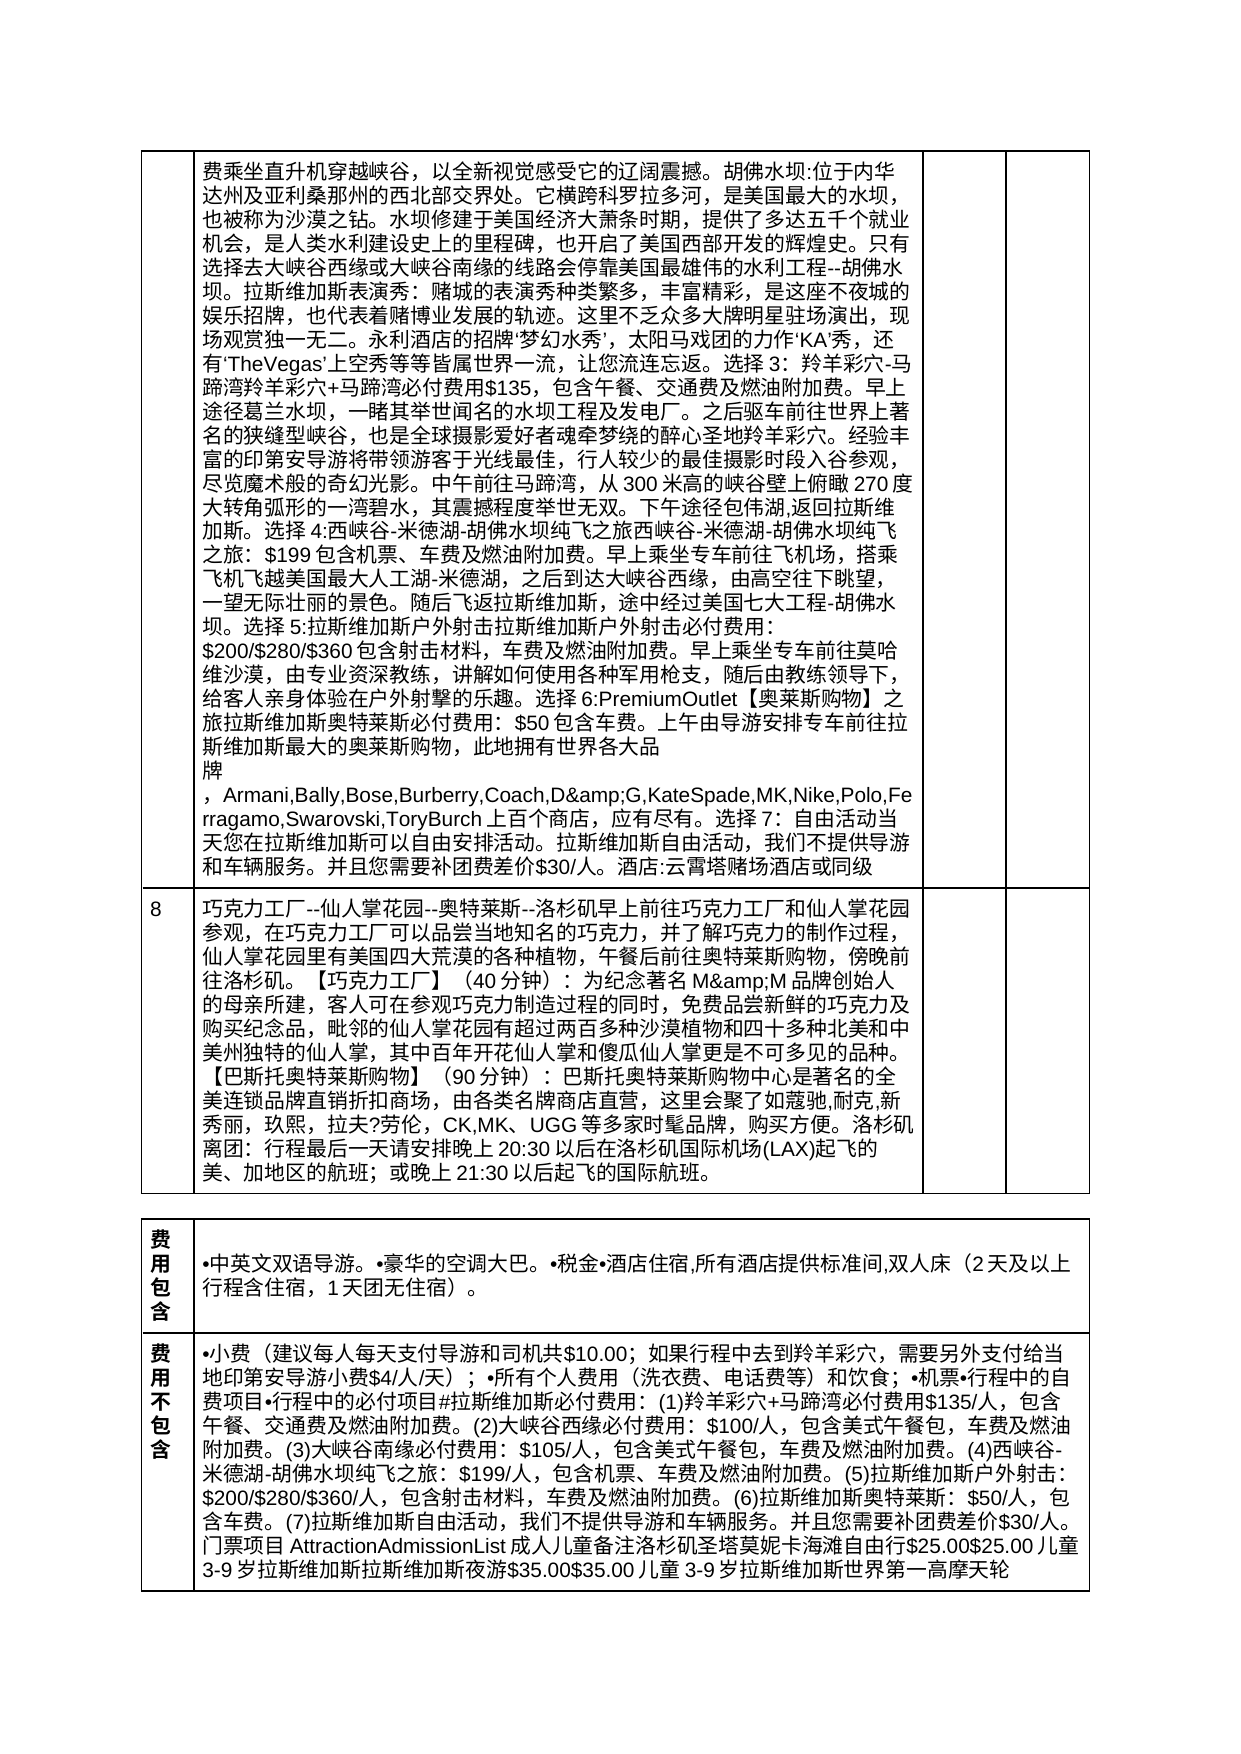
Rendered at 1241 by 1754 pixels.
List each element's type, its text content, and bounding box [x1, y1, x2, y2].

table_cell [195, 152, 922, 887]
table_cell 8 [142, 888, 193, 1193]
table_header •中英文双语导游。•豪华的空调大巴。•税金•酒店住宿,所有酒店提供标准间,双人床（2天及以上行程含住宿，1天团无住宿）。 [195, 1220, 1089, 1332]
table_cell 巧克力工厂--仙人掌花园--奥特莱斯--洛杉矶早上前往巧克力工厂和仙人掌花园参观，在巧克力工厂可以品尝当地知名的巧克力，并了解巧克力的制作过程，仙人掌花园里有美国四大荒漠的各种植物，午餐后前往奥特莱斯购物，傍晚前往洛杉矶。【巧克力工厂】（40分钟）：为纪念著名M&amp;M品牌创始人的母亲所建，客人可在参观巧克力制造过程的同时，免费品尝新鲜的巧克力及购买纪念品，毗邻的仙人掌花园有超过两百多种沙漠植物和四十多种北美和中美州独特的仙人掌，其中百年开花仙人掌和傻瓜仙人掌更是不可多见的品种。【巴斯托奥特莱斯购物】（90分钟）：巴斯托奥特莱斯购物中心是著名的全美连锁品牌直销折扣商场，由各类名牌商店直营，这里会聚了如蔻驰,耐克,新秀丽，玖熙，拉夫?劳伦，CK,MK、UGG等多家时髦品牌，购买方便。洛杉矶离团：行程最后一天请安排晚上20:30以后在洛杉矶国际机场(LAX)起飞的美、加地区的航班；或晚上21:30以后起飞的国际航班。 [195, 889, 922, 1193]
table_cell 7 [142, 152, 193, 887]
table_header 费用包含 [142, 1220, 193, 1332]
table_cell [924, 889, 1005, 1193]
table_cell [1007, 889, 1089, 1193]
table_cell [1007, 152, 1089, 887]
table_cell [924, 152, 1005, 887]
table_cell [195, 1334, 1089, 1590]
table_cell 费用不包含 [142, 1333, 193, 1590]
